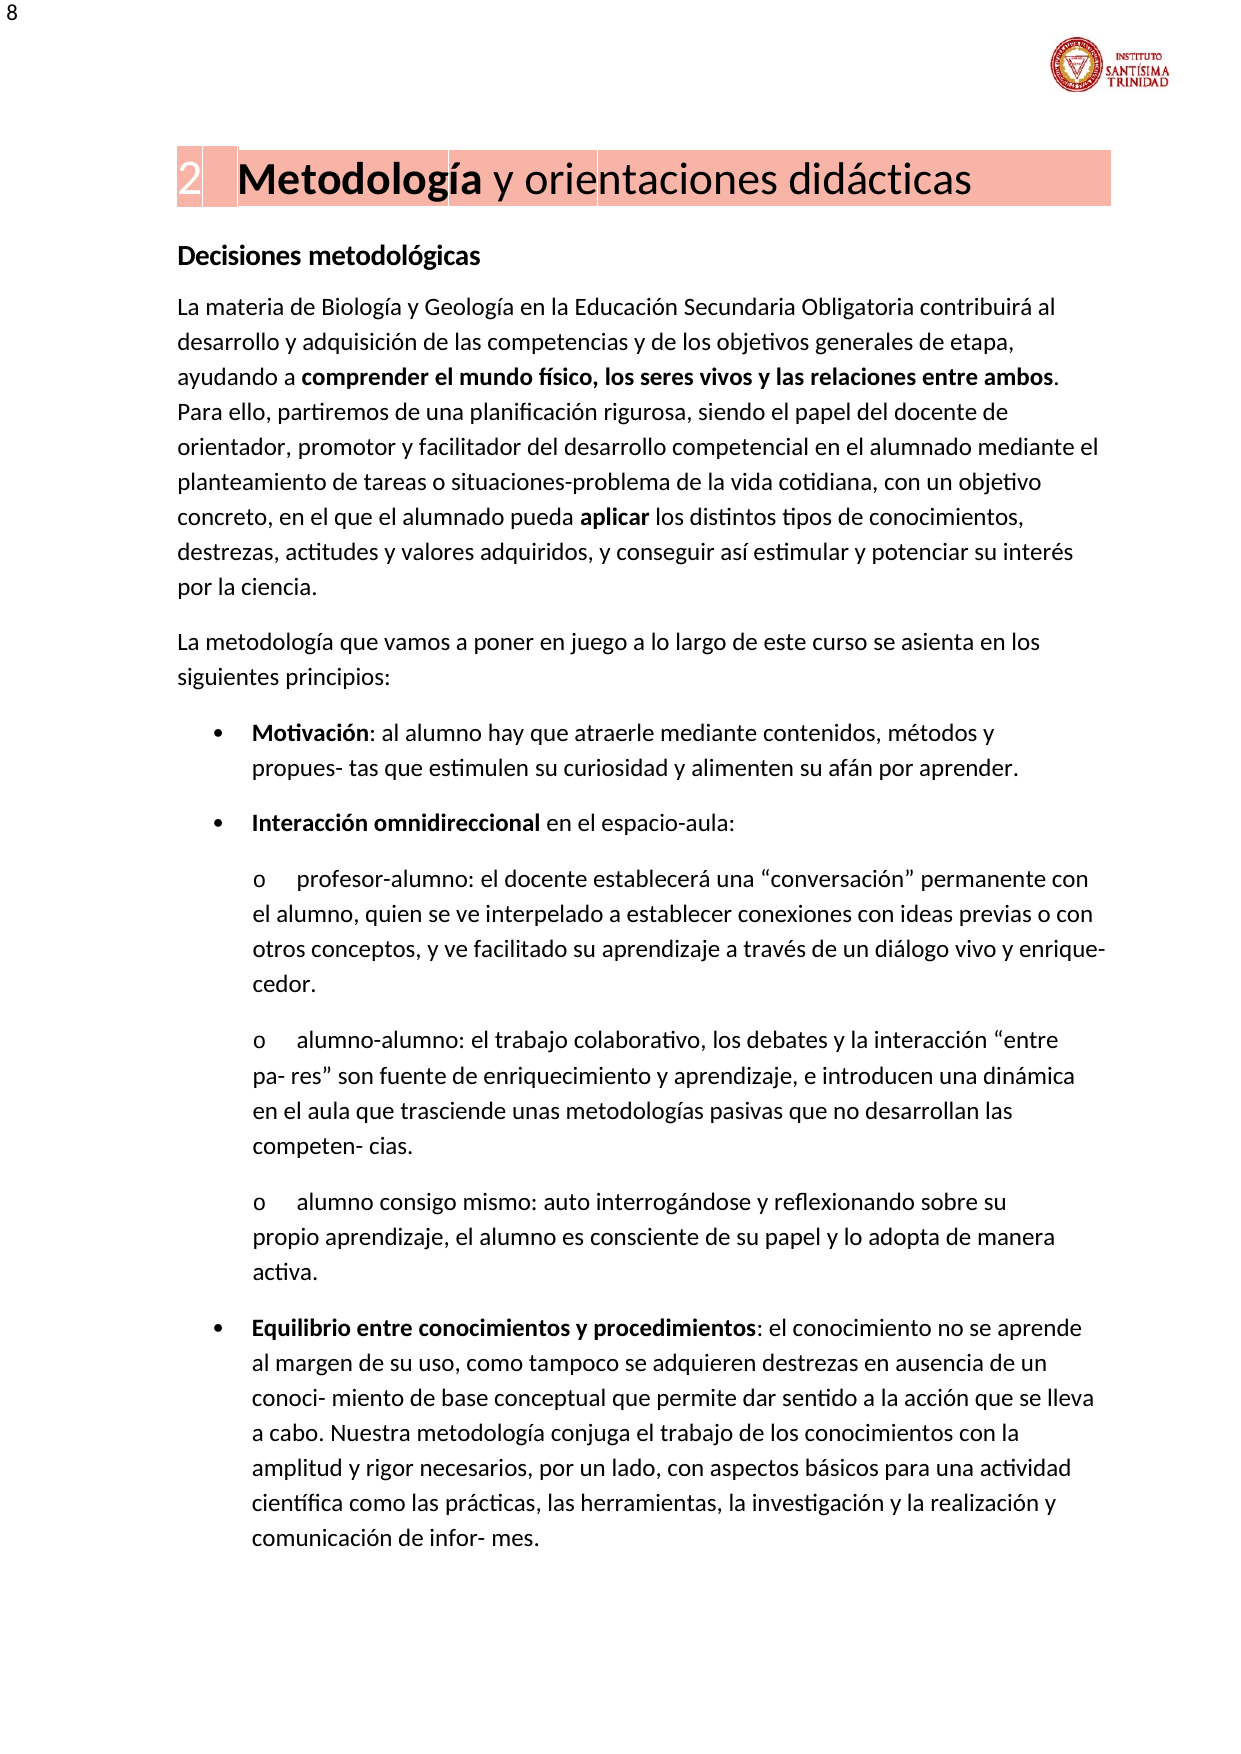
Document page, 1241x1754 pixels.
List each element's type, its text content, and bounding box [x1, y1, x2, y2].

list alumno-alumno: el trabajo colaborativo, los debates y la interacción “entre pa- res” son fuente de enriquecimiento y aprendizaje, e introducen una dinámica en el aula que trasciende unas metodologías pasivas que no desarrollan las competen- cias. [252, 1024, 1092, 1161]
text La metodología que vamos a poner en juego a lo largo de este curso se asienta en los siguientes principios: [177, 627, 1104, 692]
list Interacción omnidireccional en el espacio-aula: [214, 807, 1223, 838]
list alumno consigo mismo: auto interrogándose y reflexionando sobre su propio aprendizaje, el alumno es consciente de su papel y lo adopta de manera activa. [252, 1186, 1076, 1287]
subtitle Decisiones metodológicas [177, 237, 1223, 273]
text La materia de Biología y Geología en la Educación Secundaria Obligatoria contribuirá al desarrollo y adquisición de las competencias y de los objetivos generales de etapa, ayudando a comprender el mundo físico, los seres vivos y las relaciones entre ambos. Para ello, partiremos de una planificación rigurosa, siendo el papel del docente de orientador, promotor y facilitador del desarrollo competencial en el alumnado mediante el planteamiento de tareas o situaciones-problema de la vida cotidiana, con un objetivo concreto, en el que el alumnado pueda aplicar los distintos tipos de conocimientos, destrezas, actitudes y valores adquiridos, y conseguir así estimular y potenciar su interés por la ciencia. [177, 291, 1108, 601]
list Metodología y orientaciones didácticas [239, 146, 1223, 207]
list Motivación: al alumno hay que atraerle mediante contenidos, métodos y propues- tas que estimulen su curiosidad y alimenten su afán por aprender. [214, 717, 1088, 782]
list Equilibrio entre conocimientos y procedimientos: el conocimiento no se aprende al margen de su uso, como tampoco se adquieren destrezas en ausencia de un conoci- miento de base conceptual que permite dar sentido a la acción que se lleva a cabo. Nuestra metodología conjuga el trabajo de los conocimientos con la amplitud y rigor necesarios, por un lado, con aspectos básicos para una actividad científica como las prácticas, las herramientas, la investigación y la realización y comunicación de infor- mes. [214, 1312, 1105, 1553]
picture [1050, 36, 1169, 92]
list profesor-alumno: el docente establecerá una “conversación” permanente con el alumno, quien se ve interpelado a establecer conexiones con ideas previas o con otros conceptos, y ve facilitado su aprendizaje a través de un diálogo vivo y enrique- cedor. [252, 863, 1106, 999]
